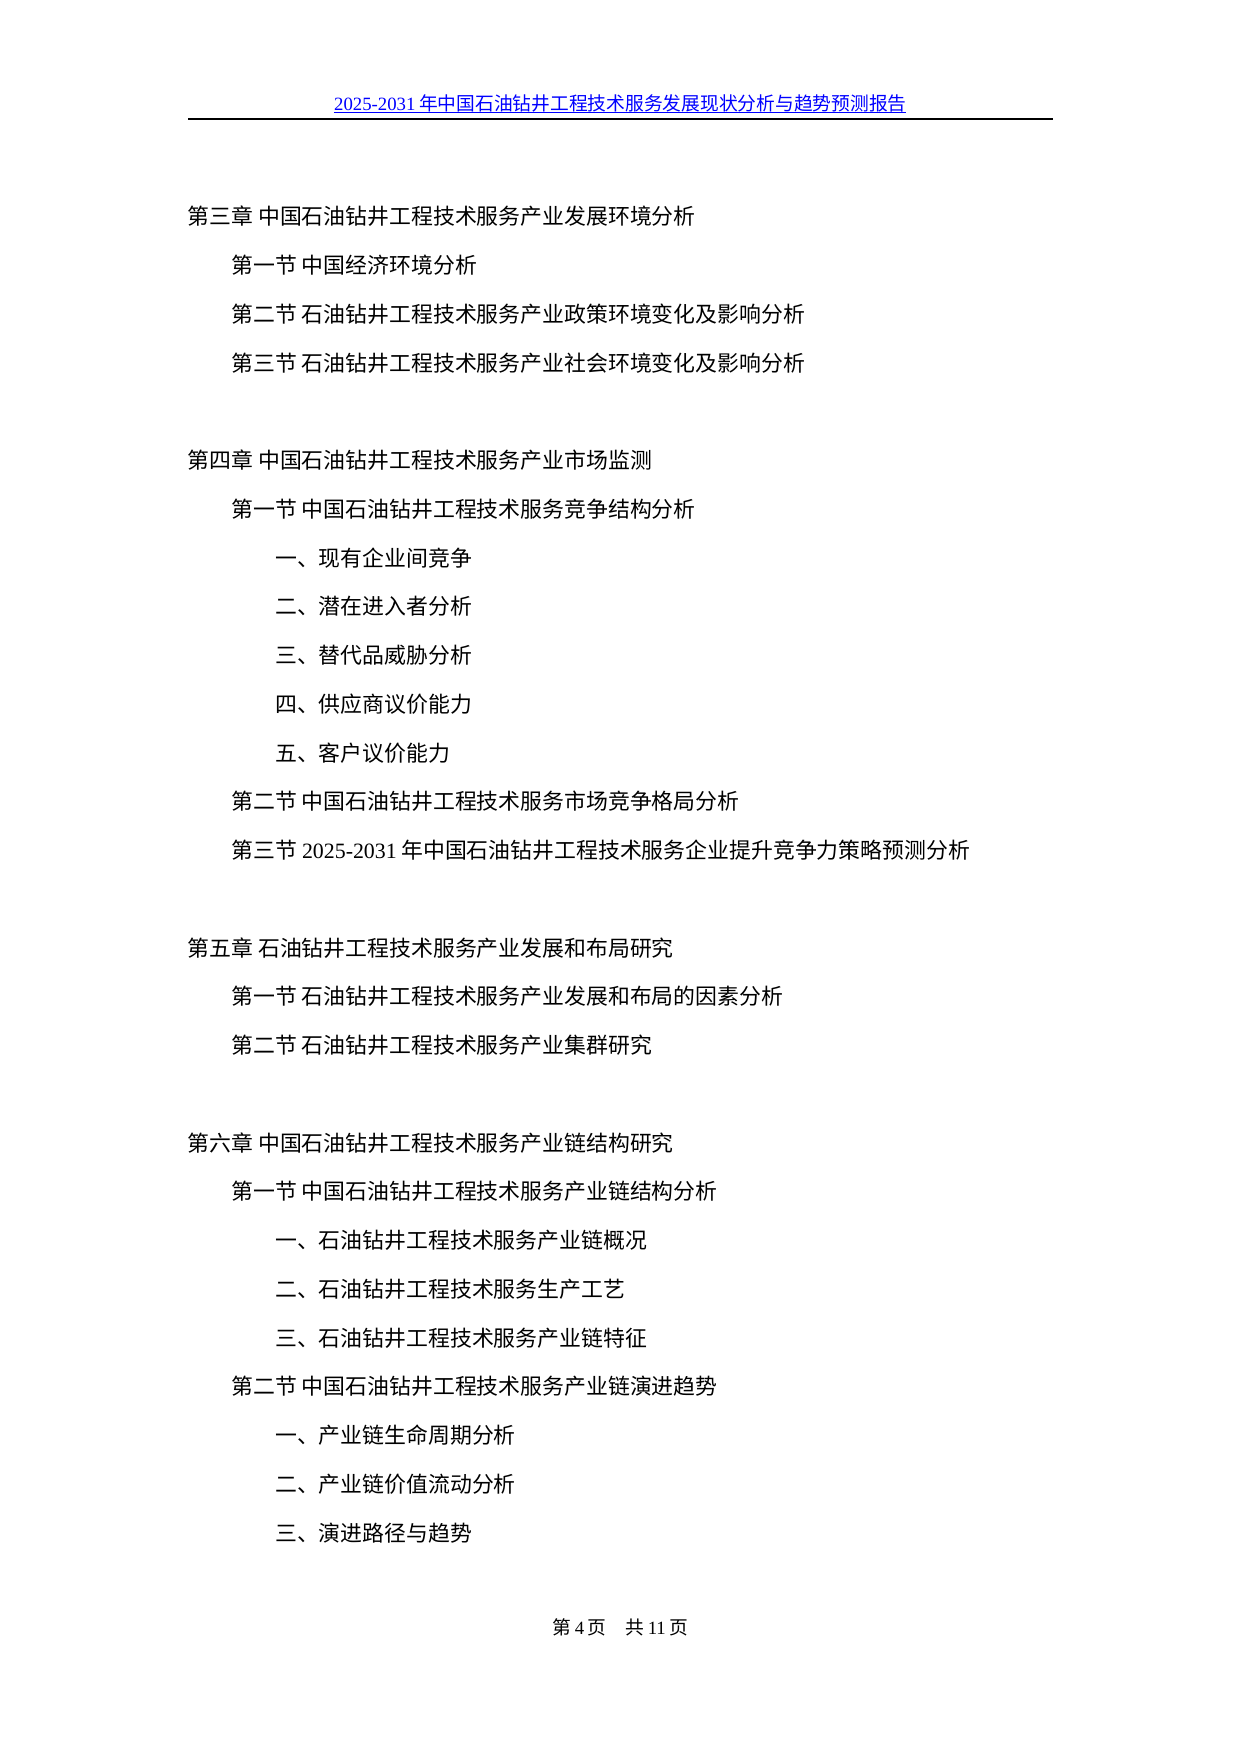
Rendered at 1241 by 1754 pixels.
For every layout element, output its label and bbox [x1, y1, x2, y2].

text [187, 150, 1053, 1548]
